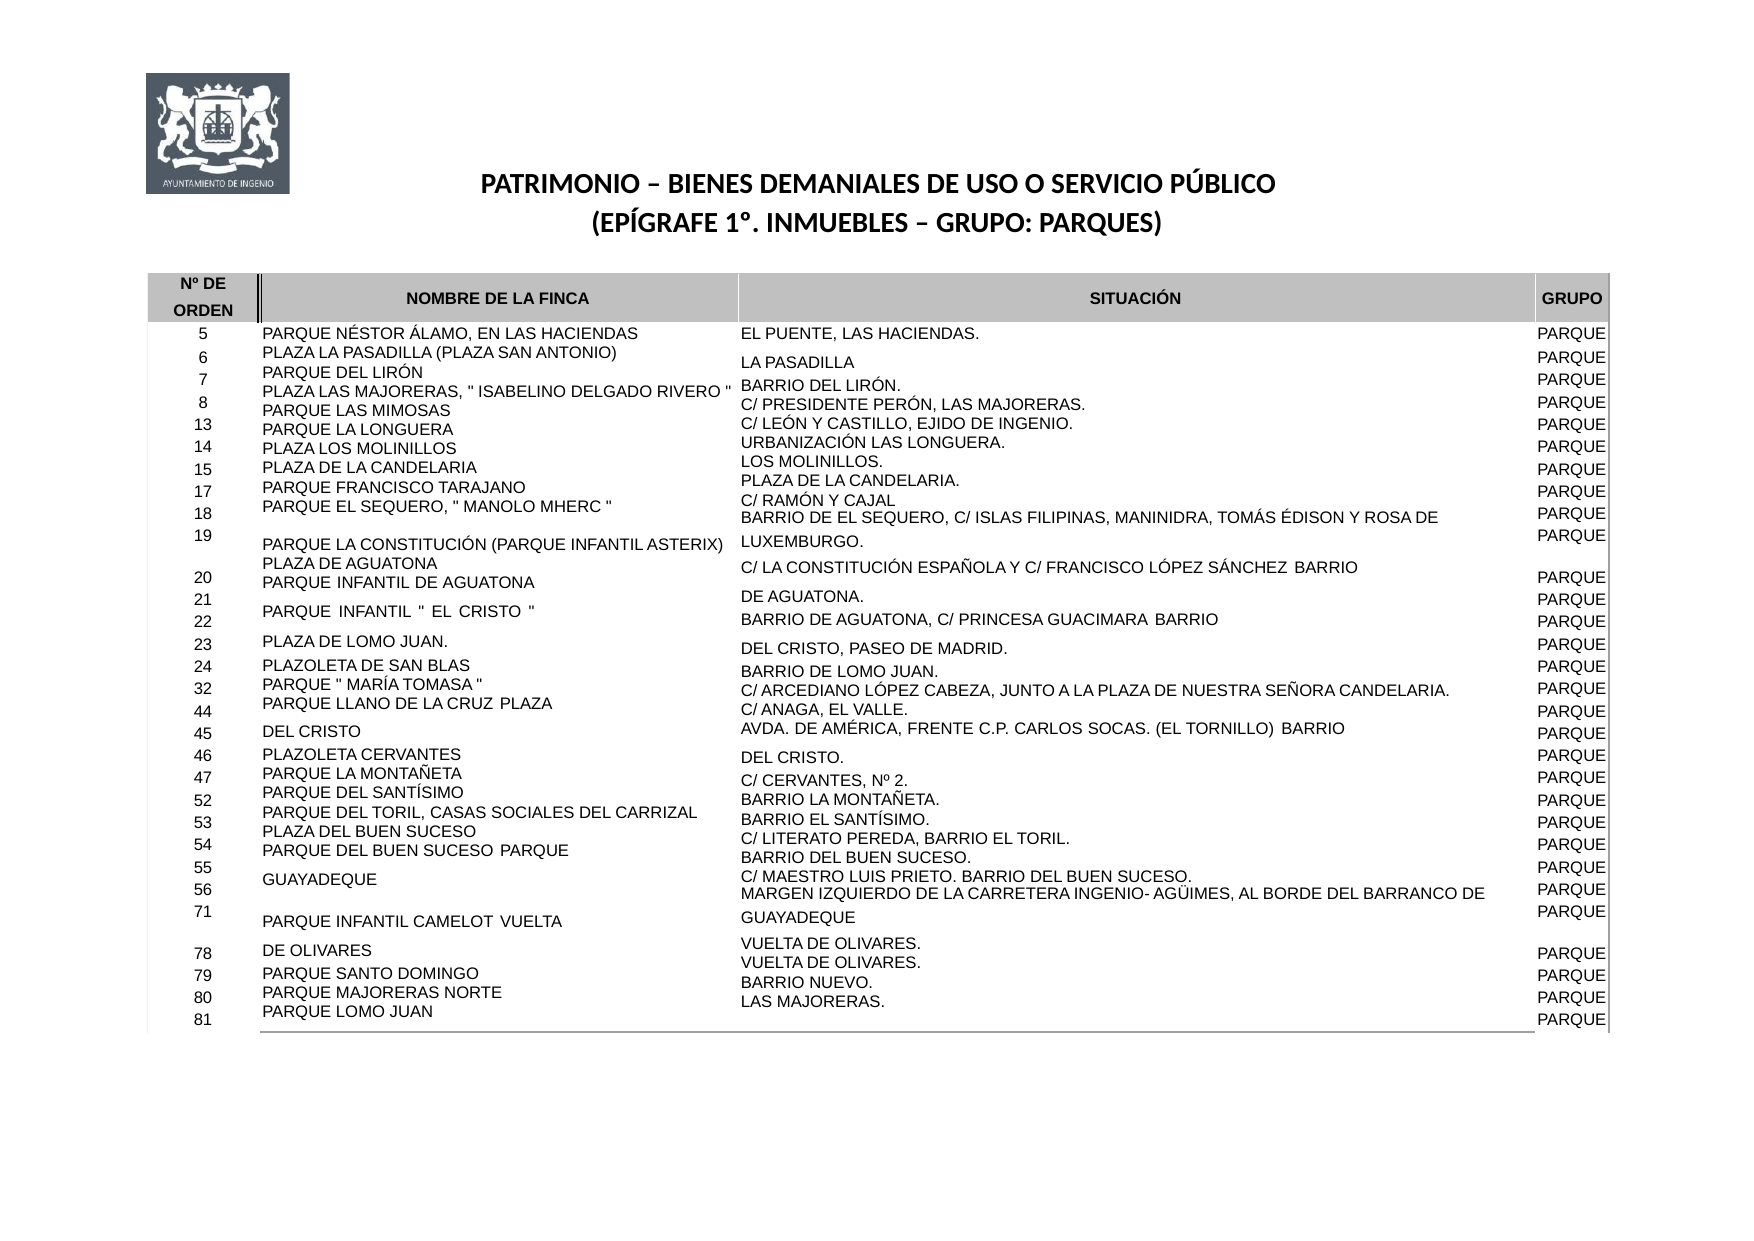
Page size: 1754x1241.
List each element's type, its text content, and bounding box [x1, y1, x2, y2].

table_cell PARQUE [1535, 902, 1608, 942]
table_cell 5 [148, 325, 260, 346]
table_cell PARQUE [1535, 944, 1608, 964]
table_cell PARQUE [1535, 612, 1608, 633]
table_cell 55 [148, 857, 260, 878]
table_cell 80 [148, 988, 260, 1009]
table_header NOMBRE DE LA FINCA [262, 274, 738, 322]
text (EPÍGRAFE 1º. INMUEBLES – GRUPO: PARQUES) [147, 204, 1606, 239]
table_cell PARQUE [1535, 590, 1608, 611]
table_cell 24 [148, 657, 260, 677]
table_cell 78 [148, 944, 260, 964]
table_cell 8 [148, 393, 260, 413]
table_cell 32 [148, 679, 260, 700]
table_cell PARQUE [1535, 348, 1608, 369]
table_cell 44 [148, 702, 260, 722]
table_cell 22 [148, 612, 260, 633]
table_cell 17 [148, 482, 260, 502]
table_cell PARQUE [1535, 746, 1608, 767]
table_cell 23 [148, 635, 260, 655]
table_cell PARQUE [1535, 813, 1608, 833]
table_cell PARQUE [1535, 415, 1608, 435]
table_cell PARQUE [1535, 504, 1608, 524]
table_cell 79 [148, 966, 260, 986]
table_cell 20 [148, 568, 260, 588]
table_cell 6 [148, 348, 260, 369]
table_cell 19 [148, 526, 260, 566]
table_cell PARQUE [1535, 679, 1608, 700]
table_cell PARQUE [1535, 835, 1608, 856]
table_cell PARQUE [1535, 325, 1608, 346]
table_cell PARQUE [1535, 768, 1608, 789]
table_cell PARQUE [1535, 657, 1608, 677]
table_cell 45 [148, 724, 260, 744]
table_cell PARQUE NÉSTOR ÁLAMO, EN LAS HACIENDAS PLAZA LA PASADILLA (PLAZA SAN ANTONIO) PARQUE DEL LIRÓN PLAZA LAS MAJORERAS, " ISABELINO DELGADO RIVERO " PARQUE LAS MIMOSAS PARQUE LA LONGUERA PLAZA LOS MOLINILLOS PLAZA DE LA CANDELARIA PARQUE FRANCISCO TARAJANO PARQUE EL SEQUERO, " MANOLO MHERC " PARQUE LA CONSTITUCIÓN (PARQUE INFANTIL ASTERIX) PLAZA DE AGUATONA PARQUE INFANTIL DE AGUATONA PARQUE INFANTIL " EL CRISTO " PLAZA DE LOMO JUAN. PLAZOLETA DE SAN BLAS PARQUE " MARÍA TOMASA " PARQUE LLANO DE LA CRUZ PLAZA DEL CRISTO PLAZOLETA CERVANTES PARQUE LA MONTAÑETA PARQUE DEL SANTÍSIMO PARQUE DEL TORIL, CASAS SOCIALES DEL CARRIZAL PLAZA DEL BUEN SUCESO PARQUE DEL BUEN SUCESO PARQUE GUAYADEQUE PARQUE INFANTIL CAMELOT VUELTA DE OLIVARES PARQUE SANTO DOMINGO PARQUE MAJORERAS NORTE PARQUE LOMO JUAN [260, 325, 738, 1031]
table_cell 56 [148, 880, 260, 901]
picture [146, 73, 290, 194]
table_cell 13 [148, 415, 260, 435]
table_header GRUPO [1536, 274, 1608, 322]
table_cell EL PUENTE, LAS HACIENDAS. LA PASADILLA BARRIO DEL LIRÓN. C/ PRESIDENTE PERÓN, LAS MAJORERAS. C/ LEÓN Y CASTILLO, EJIDO DE INGENIO. URBANIZACIÓN LAS LONGUERA. LOS MOLINILLOS. PLAZA DE LA CANDELARIA. C/ RAMÓN Y CAJAL BARRIO DE EL SEQUERO, C/ ISLAS FILIPINAS, MANINIDRA, TOMÁS ÉDISON Y ROSA DE LUXEMBURGO. C/ LA CONSTITUCIÓN ESPAÑOLA Y C/ FRANCISCO LÓPEZ SÁNCHEZ BARRIO DE AGUATONA. BARRIO DE AGUATONA, C/ PRINCESA GUACIMARA BARRIO DEL CRISTO, PASEO DE MADRID. BARRIO DE LOMO JUAN. C/ ARCEDIANO LÓPEZ CABEZA, JUNTO A LA PLAZA DE NUESTRA SEÑORA CANDELARIA. C/ ANAGA, EL VALLE. AVDA. DE AMÉRICA, FRENTE C.P. CARLOS SOCAS. (EL TORNILLO) BARRIO DEL CRISTO. C/ CERVANTES, Nº 2. BARRIO LA MONTAÑETA. BARRIO EL SANTÍSIMO. C/ LITERATO PEREDA, BARRIO EL TORIL. BARRIO DEL BUEN SUCESO. C/ MAESTRO LUIS PRIETO. BARRIO DEL BUEN SUCESO. MARGEN IZQUIERDO DE LA CARRETERA INGENIO- AGÜIMES, AL BORDE DEL BARRANCO DE GUAYADEQUE VUELTA DE OLIVARES. VUELTA DE OLIVARES. BARRIO NUEVO. LAS MAJORERAS. C/ GRANADOS Y REINA EUGENIA, LOMO JUAN. [738, 325, 1535, 1031]
table_cell 14 [148, 437, 260, 458]
table_cell PARQUE [1535, 526, 1608, 566]
table_cell PARQUE [1535, 791, 1608, 811]
table_cell PARQUE [1535, 880, 1608, 901]
table_cell PARQUE [1535, 482, 1608, 502]
table_cell 18 [148, 504, 260, 524]
table_cell 7 [148, 370, 260, 391]
table_cell PARQUE [1535, 857, 1608, 878]
table_cell PARQUE [1535, 702, 1608, 722]
table_cell PARQUE [1535, 635, 1608, 655]
table_cell 21 [148, 590, 260, 611]
table_cell 53 [148, 813, 260, 833]
table_cell 71 [148, 902, 260, 942]
table_cell PARQUE [1535, 437, 1608, 458]
table_cell PARQUE [1535, 988, 1608, 1009]
table_header SITUACIÓN [739, 274, 1535, 322]
text PATRIMONIO – BIENES DEMANIALES DE USO O SERVICIO PÚBLICO [146, 74, 1613, 201]
table_header Nº DE ORDEN [148, 274, 257, 322]
table_cell PARQUE [1535, 393, 1608, 413]
table_cell PARQUE [1535, 1010, 1608, 1031]
table_cell PARQUE [1535, 568, 1608, 588]
table_cell 47 [148, 768, 260, 789]
table_cell 81 [148, 1010, 260, 1031]
table_cell PARQUE [1535, 966, 1608, 986]
table_cell 54 [148, 835, 260, 856]
table_cell 46 [148, 746, 260, 767]
table_cell PARQUE [1535, 370, 1608, 391]
table_cell 52 [148, 791, 260, 811]
table_cell 15 [148, 459, 260, 480]
table_cell PARQUE [1535, 459, 1608, 480]
table_cell PARQUE [1535, 724, 1608, 744]
